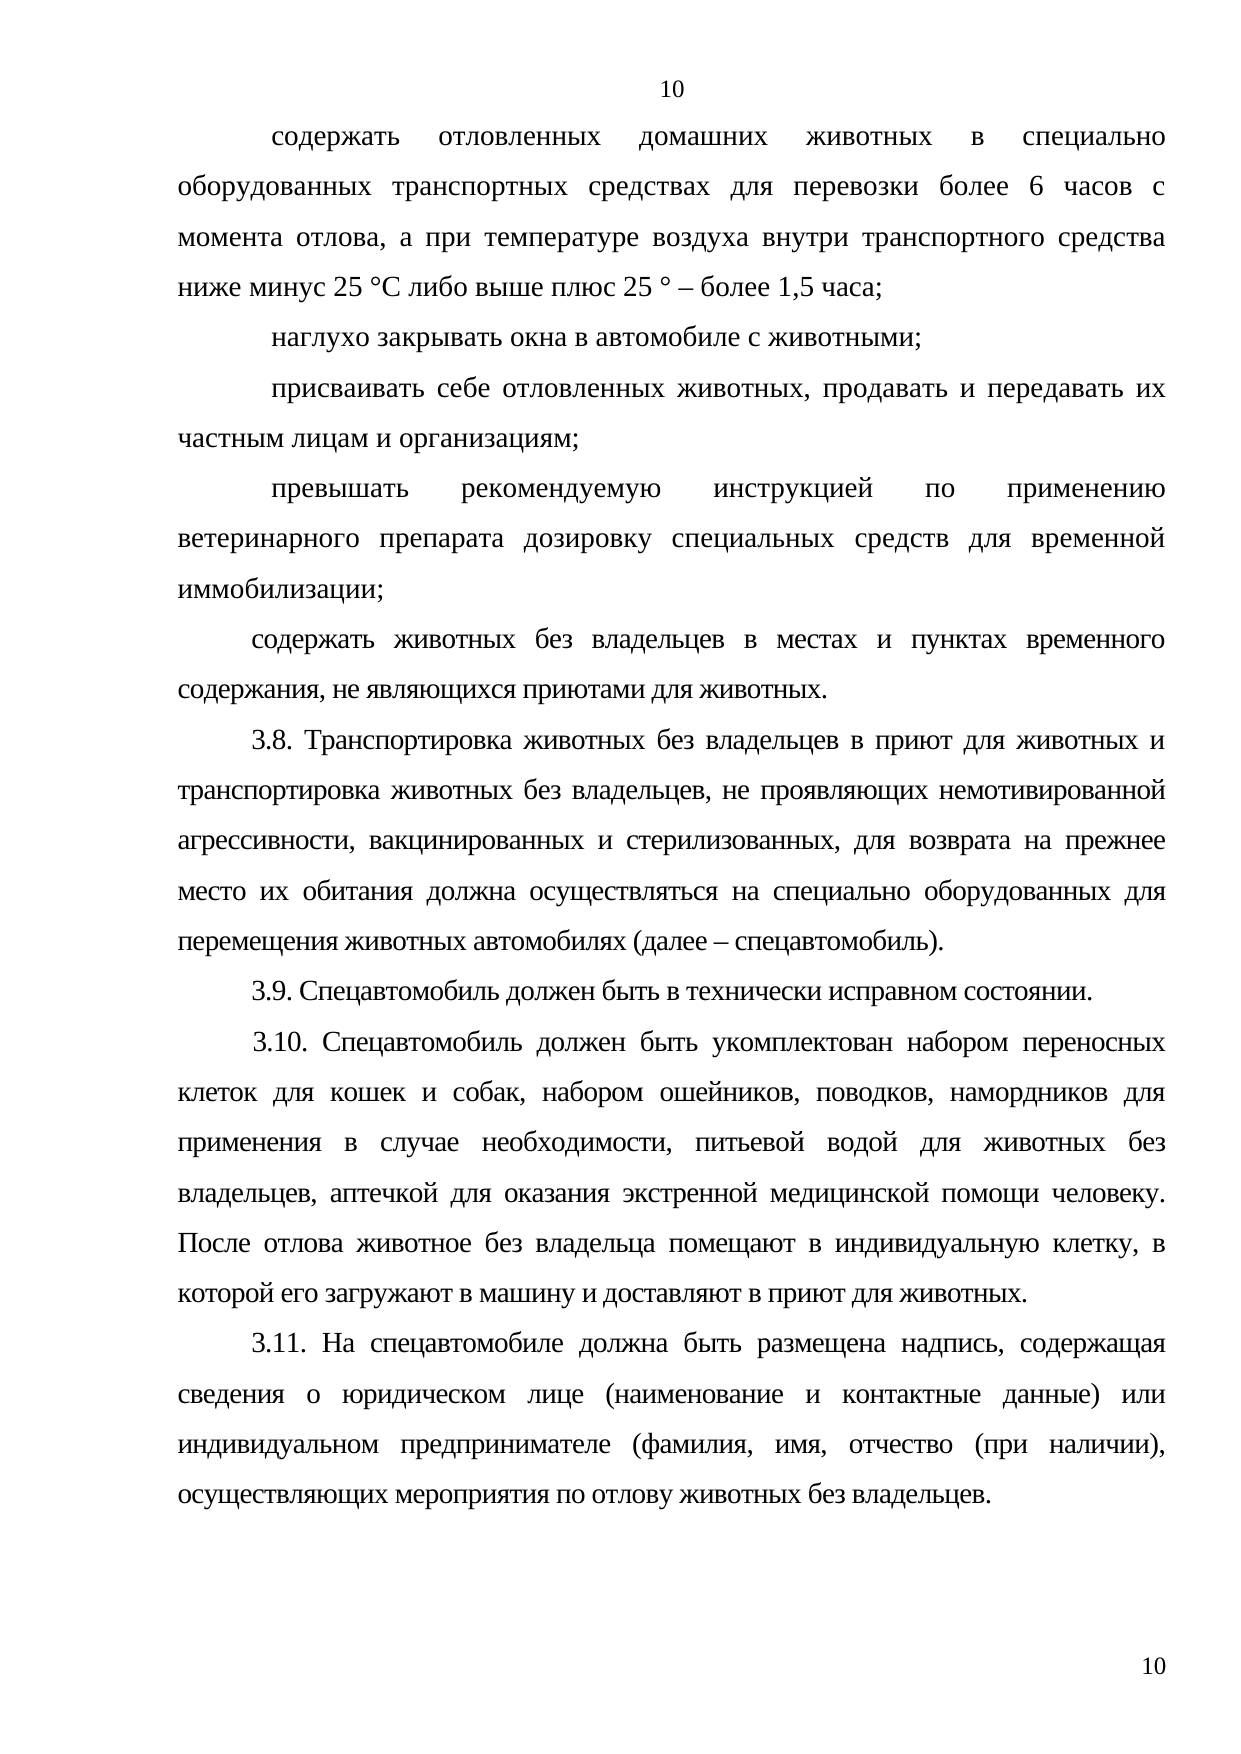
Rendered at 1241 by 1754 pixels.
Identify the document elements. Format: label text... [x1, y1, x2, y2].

text содержать отловленных домашних животных в специально оборудованных транспортных средствах для перевозки более 6 часов с момента отлова, а при температуре воздуха внутри транспортного средства ниже минус 25 °C либо выше плюс 25 ° – более 1,5 часа; [177, 118, 1166, 303]
text 3.11. На спецавтомобиле должна быть размещена надпись, содержащая сведения о юридическом лице (наименование и контактные данные) или индивидуальном предпринимателе (фамилия, имя, отчество (при наличии), осуществляющих мероприятия по отлову животных без владельцев. [177, 1326, 1166, 1510]
text наглухо закрывать окна в автомобиле с животными; [177, 319, 1166, 353]
text 3.8. Транспортировка животных без владельцев в приют для животных и транспортировка животных без владельцев, не проявляющих немотивированной агрессивности, вакцинированных и стерилизованных, для возврата на прежнее место их обитания должна осуществляться на специально оборудованных для перемещения животных автомобилях (далее – спецавтомобиль). [177, 722, 1166, 957]
text 3.9. Спецавтомобиль должен быть в технически исправном состоянии. [177, 973, 1166, 1007]
text присваивать себе отловленных животных, продавать и передавать их частным лицам и организациям; [177, 370, 1166, 453]
text превышать рекомендуемую инструкцией по применению ветеринарного препарата дозировку специальных средств для временной иммобилизации; [177, 470, 1166, 604]
text содержать животных без владельцев в местах и пунктах временного содержания, не являющихся приютами для животных. [177, 621, 1166, 705]
text 3.10. Спецавтомобиль должен быть укомплектован набором переносных клеток для кошек и собак, набором ошейников, поводков, намордников для применения в случае необходимости, питьевой водой для животных без владельцев, аптечкой для оказания экстренной медицинской помощи человеку. После отлова животное без владельца помещают в индивидуальную клетку, в которой его загружают в машину и доставляют в приют для животных. [177, 1024, 1166, 1309]
